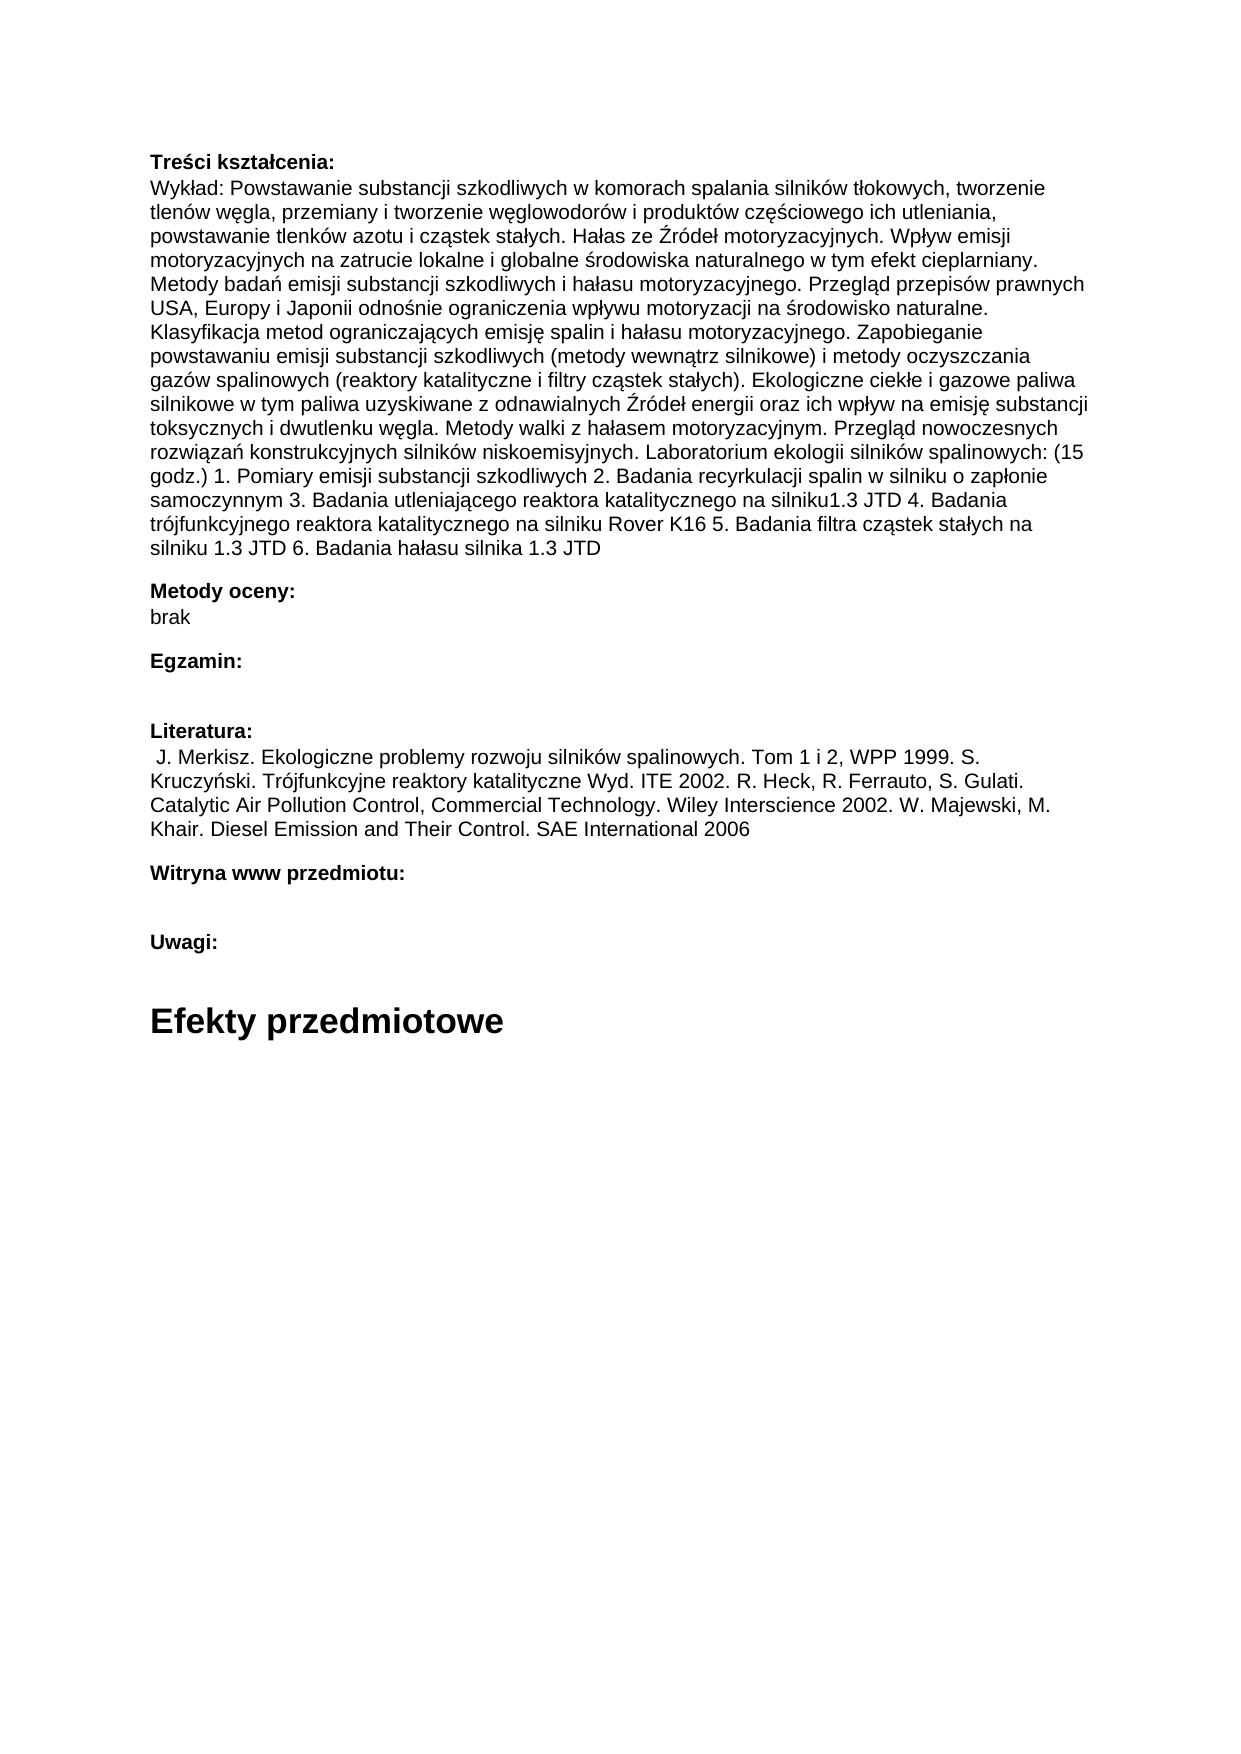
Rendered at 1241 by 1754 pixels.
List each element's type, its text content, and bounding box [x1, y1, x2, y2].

text Witryna www przedmiotu: [150, 860, 1090, 884]
subtitle Efekty przedmiotowe [150, 1000, 1090, 1041]
text Egzamin: [150, 649, 1090, 673]
text Literatura: [150, 719, 1090, 743]
text Metody oceny: [150, 579, 1090, 603]
text Treści kształcenia: [150, 150, 1090, 174]
text Uwagi: [150, 930, 1090, 954]
text brak [150, 605, 1090, 629]
text Wykład: Powstawanie substancji szkodliwych w komorach spalania silników tłokowych, tworzenie tlenów węgla, przemiany i tworzenie węglowodorów i produktów częściowego ich utleniania, powstawanie tlenków azotu i cząstek stałych. Hałas ze Źródeł motoryzacyjnych. Wpływ emisji motoryzacyjnych na zatrucie lokalne i globalne środowiska naturalnego w tym efekt cieplarniany. Metody badań emisji substancji szkodliwych i hałasu motoryzacyjnego. Przegląd przepisów prawnych USA, Europy i Japonii odnośnie ograniczenia wpływu motoryzacji na środowisko naturalne. Klasyfikacja metod ograniczających emisję spalin i hałasu motoryzacyjnego. Zapobieganie powstawaniu emisji substancji szkodliwych (metody wewnątrz silnikowe) i metody oczyszczania gazów spalinowych (reaktory katalityczne i filtry cząstek stałych). Ekologiczne ciekłe i gazowe paliwa silnikowe w tym paliwa uzyskiwane z odnawialnych Źródeł energii oraz ich wpływ na emisję substancji toksycznych i dwutlenku węgla. Metody walki z hałasem motoryzacyjnym. Przegląd nowoczesnych rozwiązań konstrukcyjnych silników niskoemisyjnych. Laboratorium ekologii silników spalinowych: (15 godz.) 1. Pomiary emisji substancji szkodliwych 2. Badania recyrkulacji spalin w silniku o zapłonie samoczynnym 3. Badania utleniającego reaktora katalitycznego na silniku1.3 JTD 4. Badania trójfunkcyjnego reaktora katalitycznego na silniku Rover K16 5. Badania filtra cząstek stałych na silniku 1.3 JTD 6. Badania hałasu silnika 1.3 JTD [150, 176, 1090, 559]
text J. Merkisz. Ekologiczne problemy rozwoju silników spalinowych. Tom 1 i 2, WPP 1999. S. Kruczyński. Trójfunkcyjne reaktory katalityczne Wyd. ITE 2002. R. Heck, R. Ferrauto, S. Gulati. Catalytic Air Pollution Control, Commercial Technology. Wiley Interscience 2002. W. Majewski, M. Khair. Diesel Emission and Their Control. SAE International 2006 [150, 745, 1090, 841]
